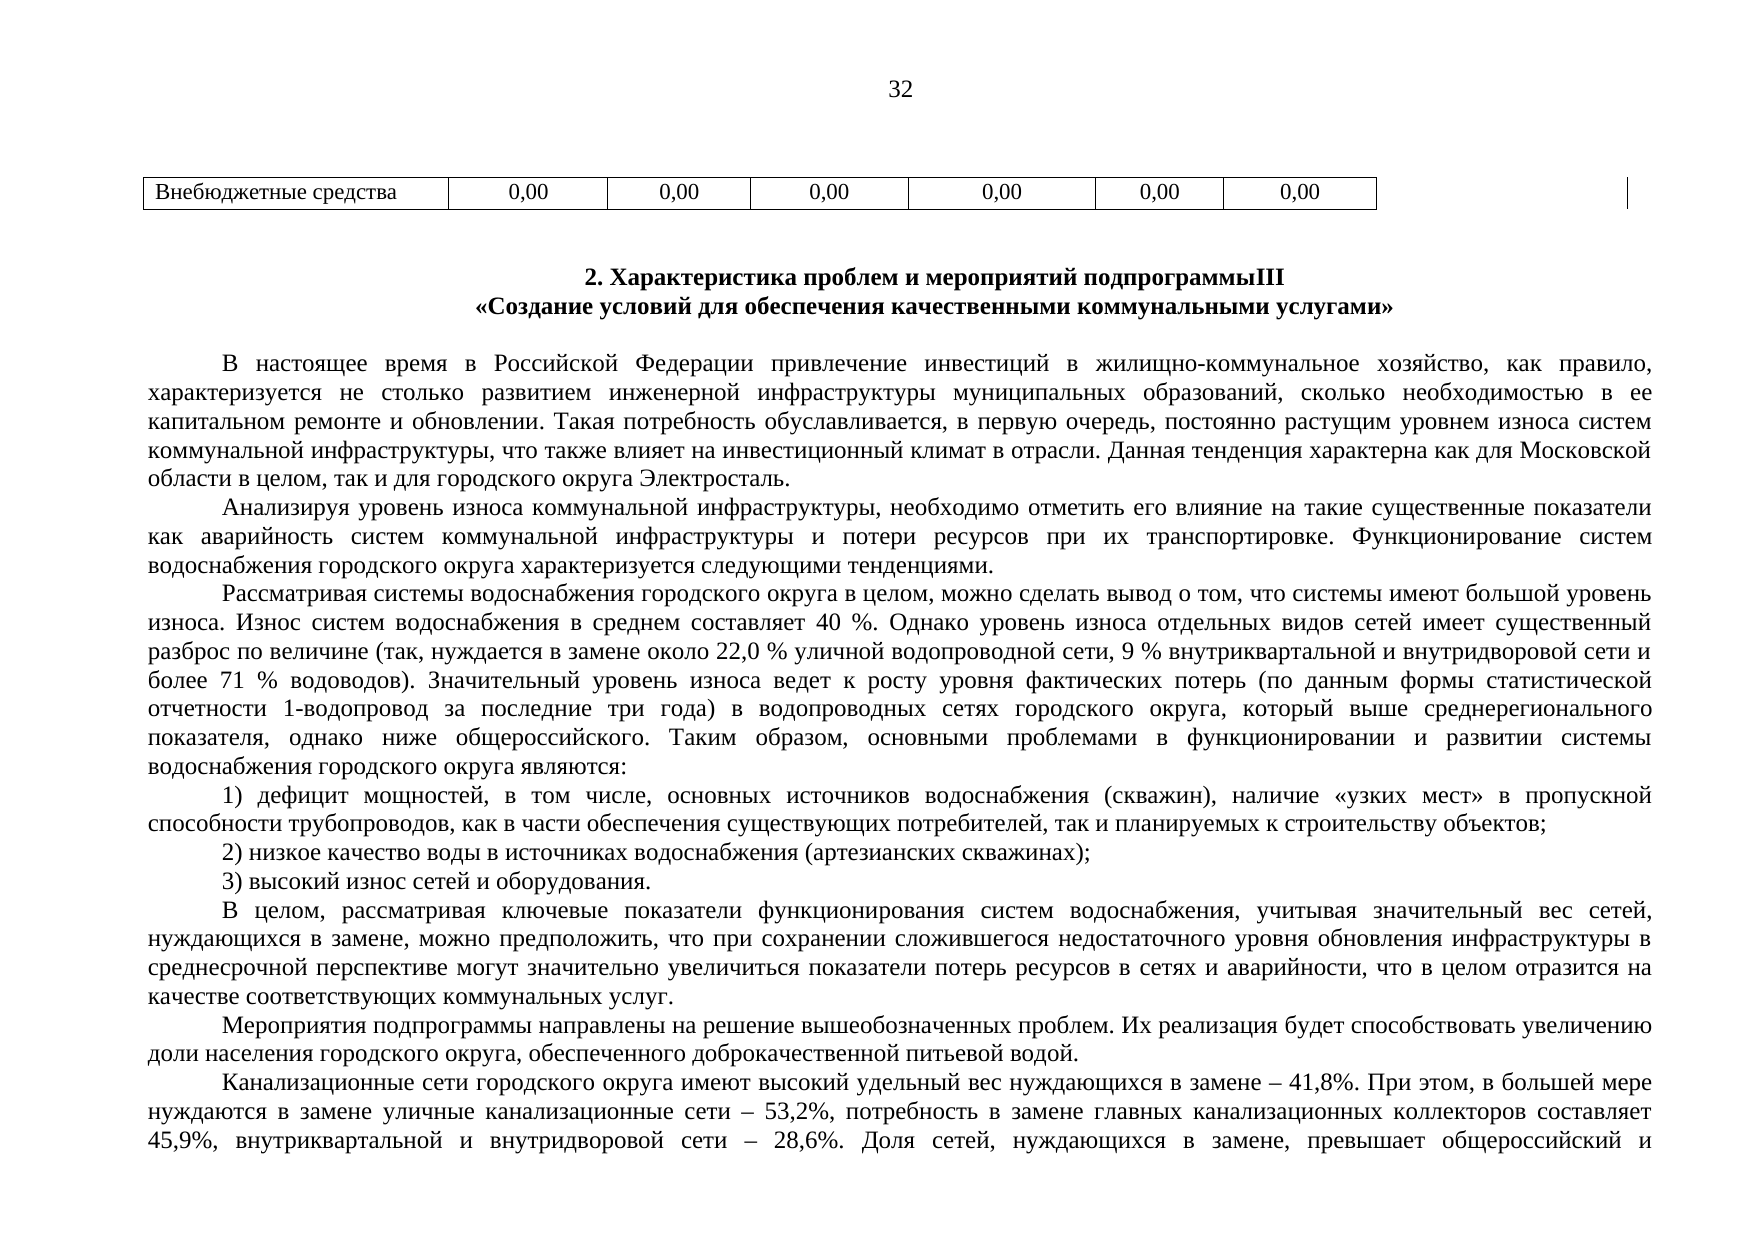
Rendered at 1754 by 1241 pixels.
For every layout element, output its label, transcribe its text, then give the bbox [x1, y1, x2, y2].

text «Создание условий для обеспечения качественными коммунальными услугами» [148, 291, 1665, 320]
text 1) дефицит мощностей, в том числе, основных источников водоснабжения (скважин), наличие «узких мест» в пропускной способности трубопроводов, как в части обеспечения существующих потребителей, так и планируемых к строительству объектов; [148, 780, 1653, 837]
text Анализируя уровень износа коммунальной инфраструктуры, необходимо отметить его влияние на такие существенные показатели как аварийность систем коммунальной инфраструктуры и потери ресурсов при их транспортировке. Функционирование систем водоснабжения городского округа характеризуется следующими тенденциями. [148, 492, 1653, 578]
text В настоящее время в Российской Федерации привлечение инвестиций в жилищно-коммунальное хозяйство, как правило, характеризуется не столько развитием инженерной инфраструктуры муниципальных образований, сколько необходимостью в ее капитальном ремонте и обновлении. Такая потребность обуславливается, в первую очередь, постоянно растущим уровнем износа систем коммунальной инфраструктуры, что также влияет на инвестиционный климат в отрасли. Данная тенденция характерна как для Московской области в целом, так и для городского округа Электросталь. [148, 348, 1653, 492]
text 3) высокий износ сетей и оборудования. [148, 866, 1653, 895]
table_cell Внебюджетные средства [144, 178, 448, 208]
text 2. Характеристика проблем и мероприятий подпрограммыIII [148, 262, 1665, 291]
table_cell 0,00 [1096, 178, 1223, 208]
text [148, 1067, 1653, 1153]
table_cell 0,00 [1224, 178, 1376, 208]
text Рассматривая системы водоснабжения городского округа в целом, можно сделать вывод о том, что системы имеют большой уровень износа. Износ систем водоснабжения в среднем составляет 40 %. Однако уровень износа отдельных видов сетей имеет существенный разброс по величине (так, нуждается в замене около 22,0 % уличной водопроводной сети, 9 % внутриквартальной и внутридворовой сети и более 71 % водоводов). Значительный уровень износа ведет к росту уровня фактических потерь (по данным формы статистической отчетности 1-водопровод за последние три года) в водопроводных сетях городского округа, который выше среднерегионального показателя, однако ниже общероссийского. Таким образом, основными проблемами в функционировании и развитии системы водоснабжения городского округа являются: [148, 578, 1653, 780]
text Мероприятия подпрограммы направлены на решение вышеобозначенных проблем. Их реализация будет способствовать увеличению доли населения городского округа, обеспеченного доброкачественной питьевой водой. [148, 1010, 1653, 1067]
text 2) низкое качество воды в источниках водоснабжения (артезианских скважинах); [148, 837, 1653, 866]
table_cell 0,00 [909, 178, 1095, 208]
table_cell 0,00 [608, 178, 750, 208]
table_cell 0,00 [449, 178, 607, 208]
text В целом, рассматривая ключевые показатели функционирования систем водоснабжения, учитывая значительный вес сетей, нуждающихся в замене, можно предположить, что при сохранении сложившегося недостаточного уровня обновления инфраструктуры в среднесрочной перспективе могут значительно увеличиться показатели потерь ресурсов в сетях и аварийности, что в целом отразится на качестве соответствующих коммунальных услуг. [148, 895, 1653, 1010]
table_cell 0,00 [751, 178, 908, 208]
